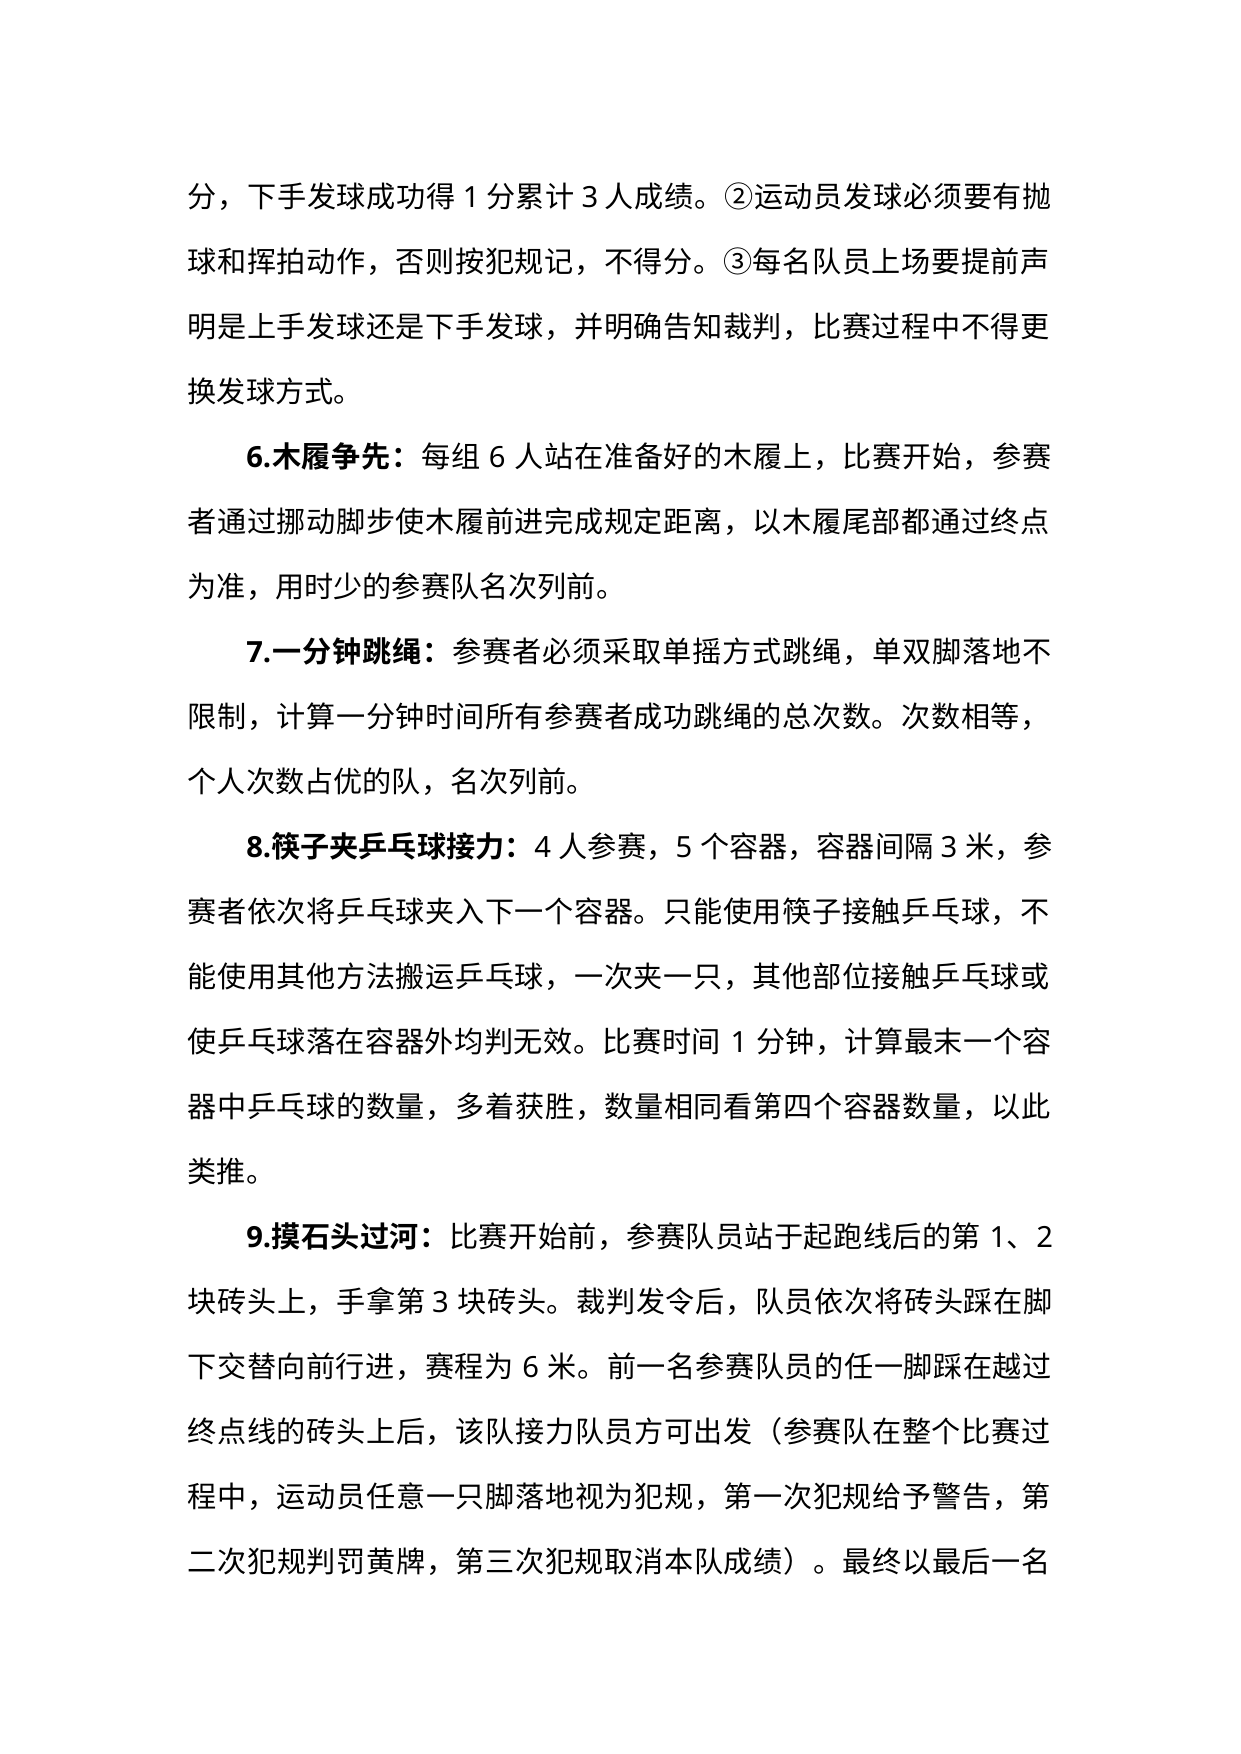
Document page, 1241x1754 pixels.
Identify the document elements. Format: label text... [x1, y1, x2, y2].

text 8.筷子夹乒乓球接力：4 人参赛，5 个容器，容器间隔 3 米，参赛者依次将乒乓球夹入下一个容器。只能使用筷子接触乒乓球，不能使用其他方法搬运乒乓球，一次夹一只，其他部位接触乒乓球或使乒乓球落在容器外均判无效。比赛时间 1 分钟，计算最末一个容器中乒乓球的数量，多着获胜，数量相同看第四个容器数量，以此类推。 [187, 812, 1053, 1202]
text 7.一分钟跳绳：参赛者必须采取单摇方式跳绳，单双脚落地不限制，计算一分钟时间所有参赛者成功跳绳的总次数。次数相等，个人次数占优的队，名次列前。 [187, 617, 1053, 812]
text 6.木履争先：每组 6 人站在准备好的木履上，比赛开始，参赛者通过挪动脚步使木履前进完成规定距离，以木履尾部都通过终点为准，用时少的参赛队名次列前。 [187, 422, 1053, 617]
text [187, 1202, 1053, 1592]
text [187, 162, 1053, 422]
